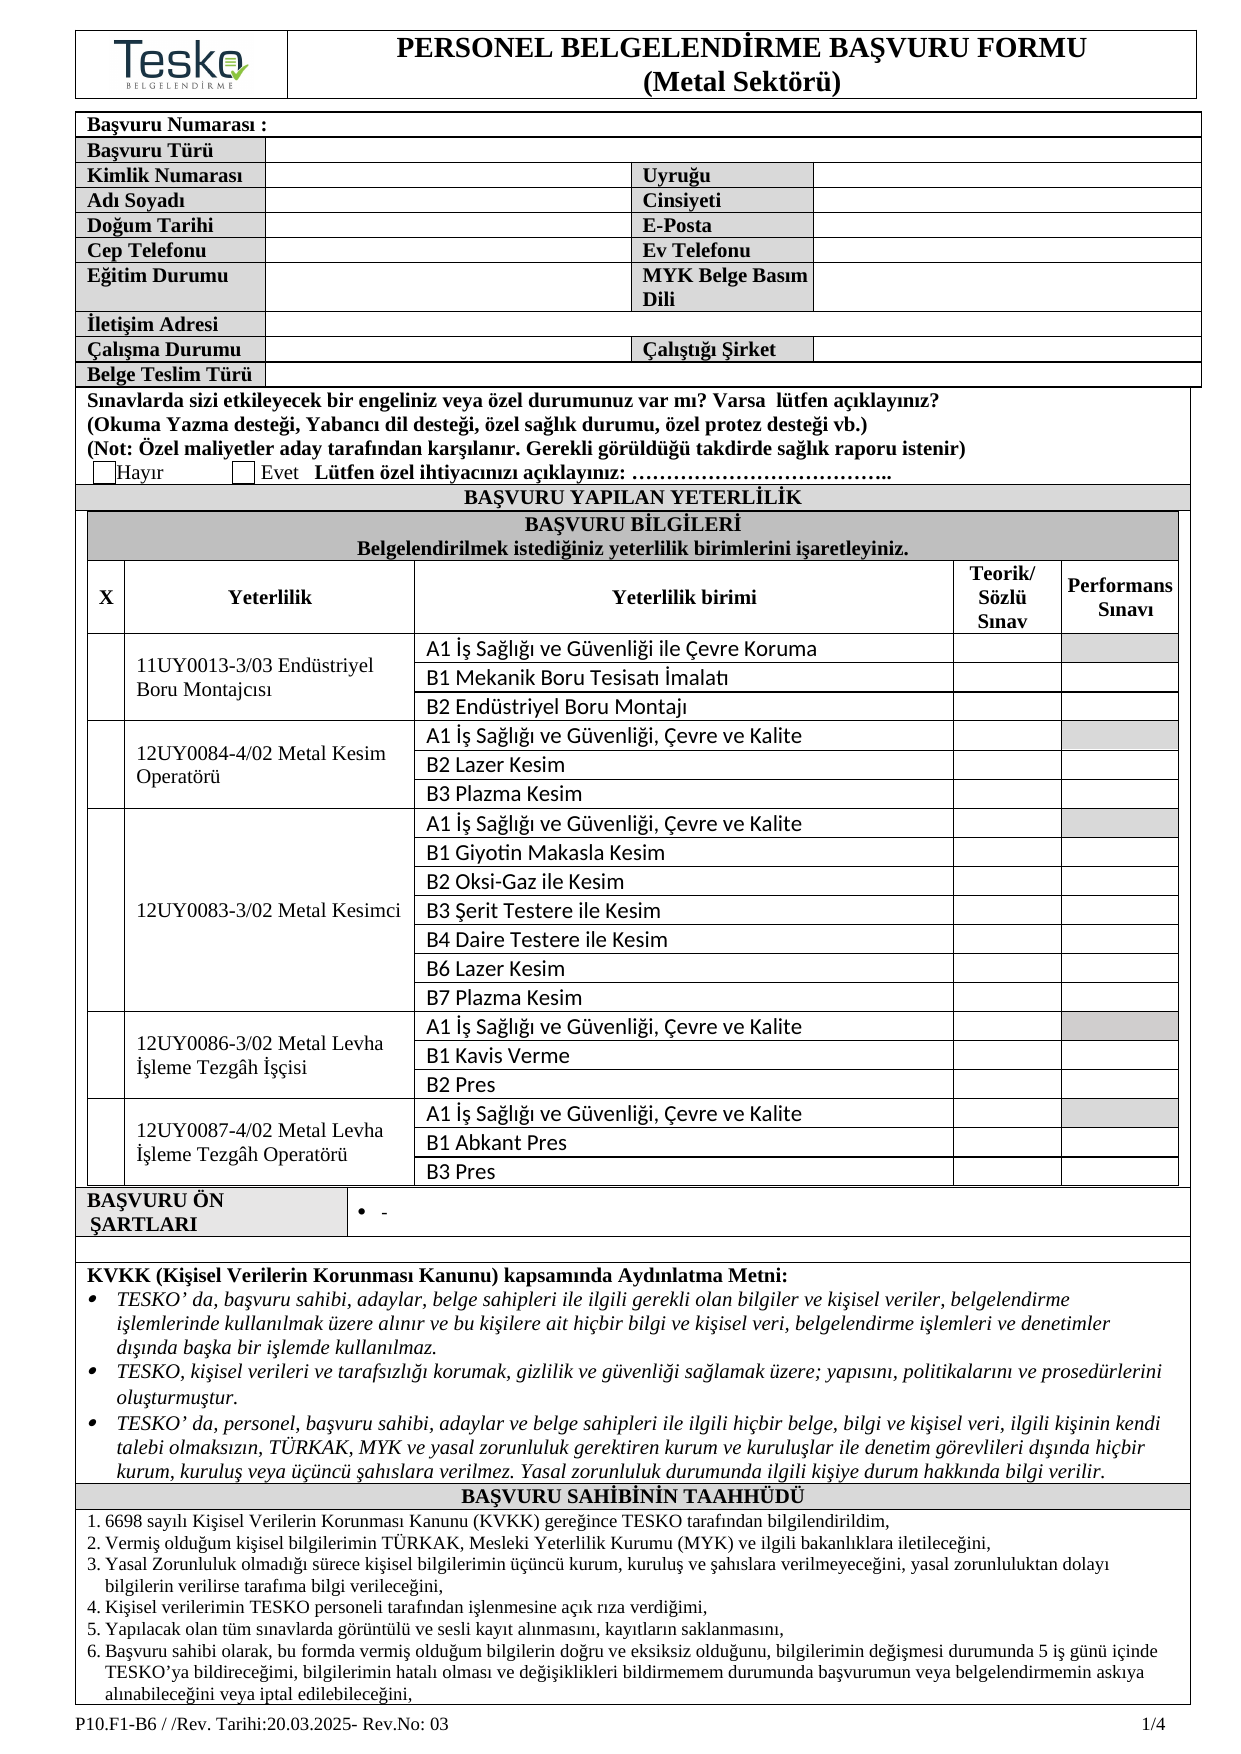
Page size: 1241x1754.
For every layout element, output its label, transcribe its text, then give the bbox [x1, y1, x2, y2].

table_cell BAŞVURU YAPILAN YETERLİLİK [76, 485, 1190, 510]
table_cell [266, 213, 631, 237]
table_cell [266, 138, 1201, 162]
table_cell [125, 1099, 414, 1185]
table_cell E-Posta [632, 213, 813, 237]
table_cell - [348, 1188, 1190, 1236]
table_cell Adı Soyadı [76, 188, 265, 212]
table_cell [348, 511, 1190, 1187]
table_cell MYK Belge Basım Dili [632, 263, 813, 311]
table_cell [76, 1510, 1190, 1704]
table_cell Doğum Tarihi [76, 213, 265, 237]
table_cell [125, 561, 414, 633]
table_cell [814, 163, 1201, 187]
table_cell Sınavlarda sizi etkileyecek bir engeliniz veya özel durumunuz var mı? Varsa lütfen açıklayınız? (Okuma Yazma desteği, Yabancı dil desteği, özel sağlık durumu, özel protez desteği vb.) (Not: Özel maliyetler aday tarafından karşılanır. Gerekli görüldüğü takdirde sağlık raporu istenir) Hayır Evet Lütfen özel ihtiyacınızı açıklayınız: ……………………………….. [76, 388, 1190, 484]
table_cell [266, 363, 1201, 386]
table_cell [814, 238, 1201, 262]
table_cell Cinsiyeti [632, 188, 813, 212]
table_cell [266, 263, 631, 311]
table_cell Çalıştığı Şirket [632, 337, 813, 361]
table_cell Başvuru Türü [76, 138, 265, 162]
table_cell [266, 188, 631, 212]
table_cell [125, 721, 414, 808]
table_cell [266, 337, 631, 361]
table_cell [814, 213, 1201, 237]
table_cell Belge Teslim Türü [76, 363, 265, 386]
table_cell Ev Telefonu [632, 238, 813, 262]
table_cell [125, 634, 414, 720]
table_cell İletişim Adresi [76, 312, 265, 336]
table_cell [266, 163, 631, 187]
table_cell [266, 238, 631, 262]
table_cell Eğitim Durumu [76, 263, 265, 311]
table_cell [814, 188, 1201, 212]
table_cell [266, 312, 1201, 336]
table_cell BAŞVURU SAHİBİNİN TAAHHÜDÜ [76, 1484, 1190, 1509]
table_cell [814, 263, 1201, 311]
table_cell KVKK (Kişisel Verilerin Korunması Kanunu) kapsamında Aydınlatma Metni: TESKO’ da, başvuru sahibi, adaylar, belge sahipleri ile ilgili gerekli olan bilgiler ve kişisel veriler, belgelendirme işlemlerinde kullanılmak üzere alınır ve bu kişilere ait hiçbir bilgi ve kişisel veri, belgelendirme işlemleri ve denetimler dışında başka bir işlemde kullanılmaz. TESKO, kişisel verileri ve tarafsızlığı korumak, gizlilik ve güvenliği sağlamak üzere; yapısını, politikalarını ve prosedürlerini oluşturmuştur. TESKO’ da, personel, başvuru sahibi, adaylar ve belge sahipleri ile ilgili hiçbir belge, bilgi ve kişisel veri, ilgili kişinin kendi talebi olmaksızın, TÜRKAK, MYK ve yasal zorunluluk gerektiren kurum ve kuruluşlar ile denetim görevlileri dışında hiçbir kurum, kuruluş veya üçüncü şahıslara verilmez. Yasal zorunluluk durumunda ilgili kişiye durum hakkında bilgi verilir. [76, 1263, 1190, 1483]
table_cell Cep Telefonu [76, 238, 265, 262]
table_cell Kimlik Numarası [76, 163, 265, 187]
table_cell [125, 1012, 414, 1098]
table_cell [76, 511, 347, 1187]
table_cell Uyruğu [632, 163, 813, 187]
table_cell [125, 809, 414, 1011]
table_cell [76, 1237, 1190, 1262]
table_header Başvuru Numarası : [76, 113, 1201, 136]
table_cell [814, 337, 1201, 361]
table_cell Çalışma Durumu [76, 337, 265, 361]
table_cell BAŞVURU ÖN ŞARTLARI [76, 1188, 347, 1236]
picture [108, 33, 255, 95]
